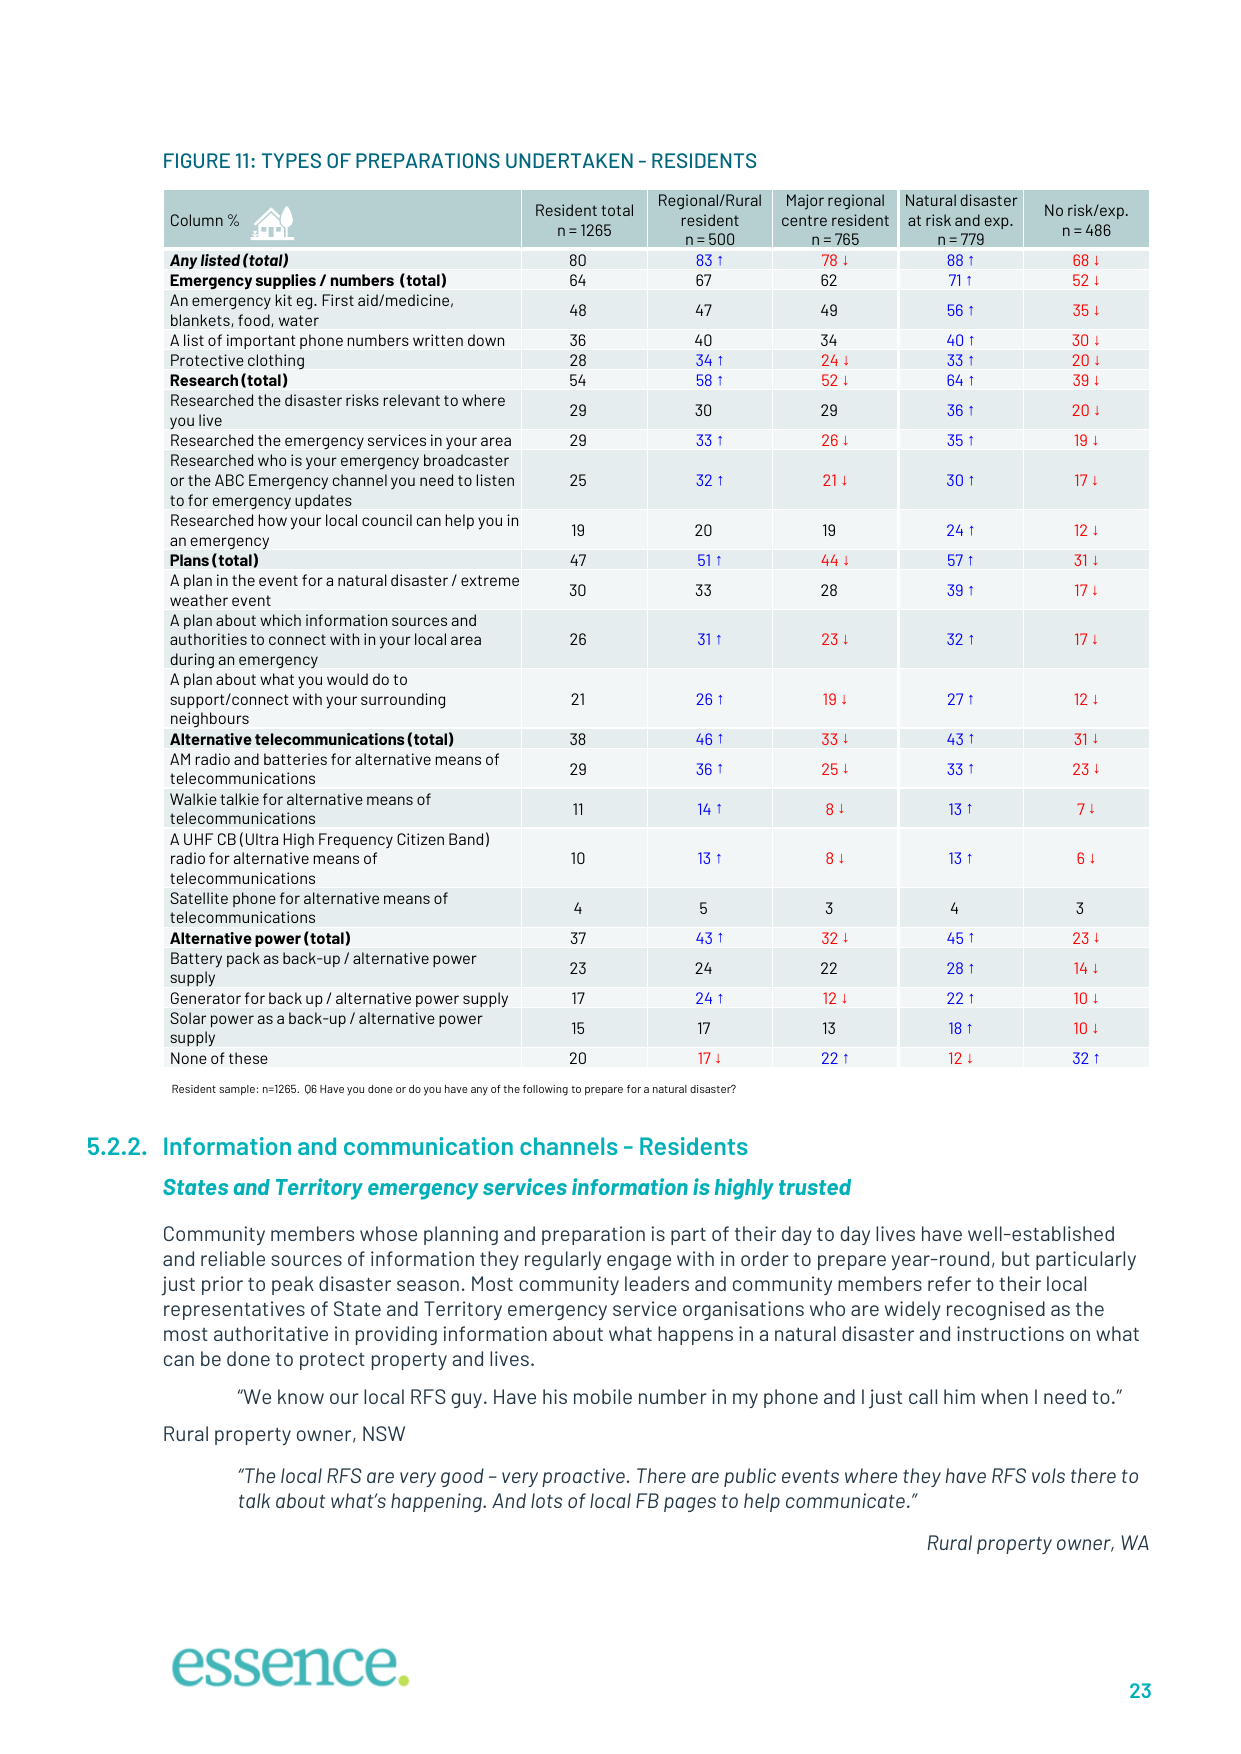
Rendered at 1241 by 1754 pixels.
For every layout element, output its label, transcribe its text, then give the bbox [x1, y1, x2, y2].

subtitle Information and communication channels - Residents [148, 1130, 1152, 1160]
subtitle States and Territory emergency services information is highly trusted [162, 1173, 1142, 1200]
text Rural property owner, WA [237, 1529, 1152, 1554]
list Community members whose planning and preparation is part of their day to day lives have well-established and reliable sources of information they regularly engage with in order to prepare year-round, but particularly just prior to peak disaster season. Most community leaders and community members refer to their local representatives of State and Territory emergency service organisations who are widely recognised as the most authoritative in providing information about what happens in a natural disaster and instructions on what can be done to protect property and lives. [162, 1221, 1152, 1371]
list Rural property owner, NSW [162, 1421, 1152, 1446]
picture [162, 1631, 421, 1699]
list “We know our local RFS guy. Have his mobile number in my phone and I just call him when I need to.” [237, 1383, 1152, 1408]
text “The local RFS are very good – very proactive. There are public events where they have RFS vols there to talk about what’s happening. And lots of local FB pages to help communicate.” [237, 1463, 1152, 1513]
